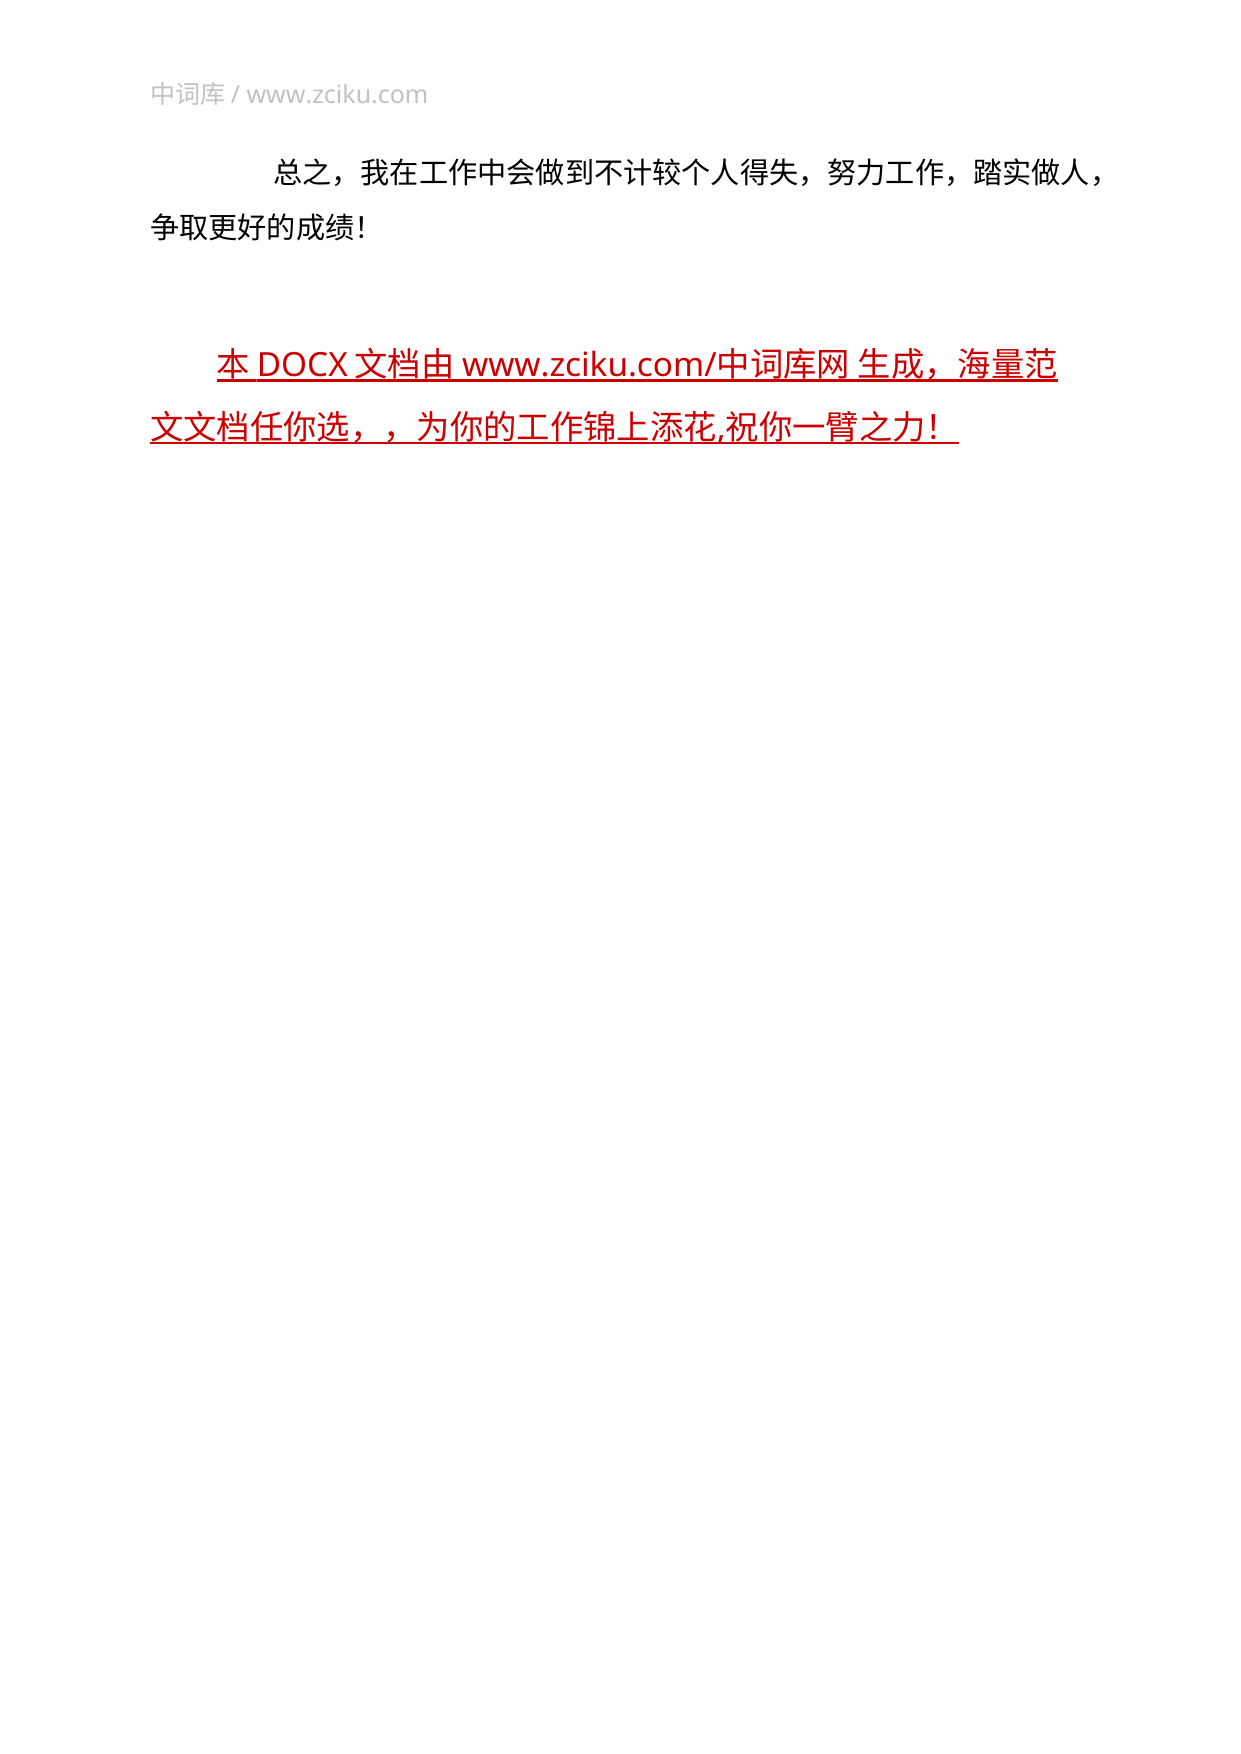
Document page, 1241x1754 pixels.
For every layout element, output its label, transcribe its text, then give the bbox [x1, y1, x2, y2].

text 本DOCX文档由 www.zciku.com/中词库网 生成，海量范文文档任你选，，为你的工作锦上添花,祝你一臂之力！ [150, 338, 1090, 449]
text 总之，我在工作中会做到不计较个人得失，努力工作，踏实做人，争取更好的成绩！ [150, 150, 1090, 247]
